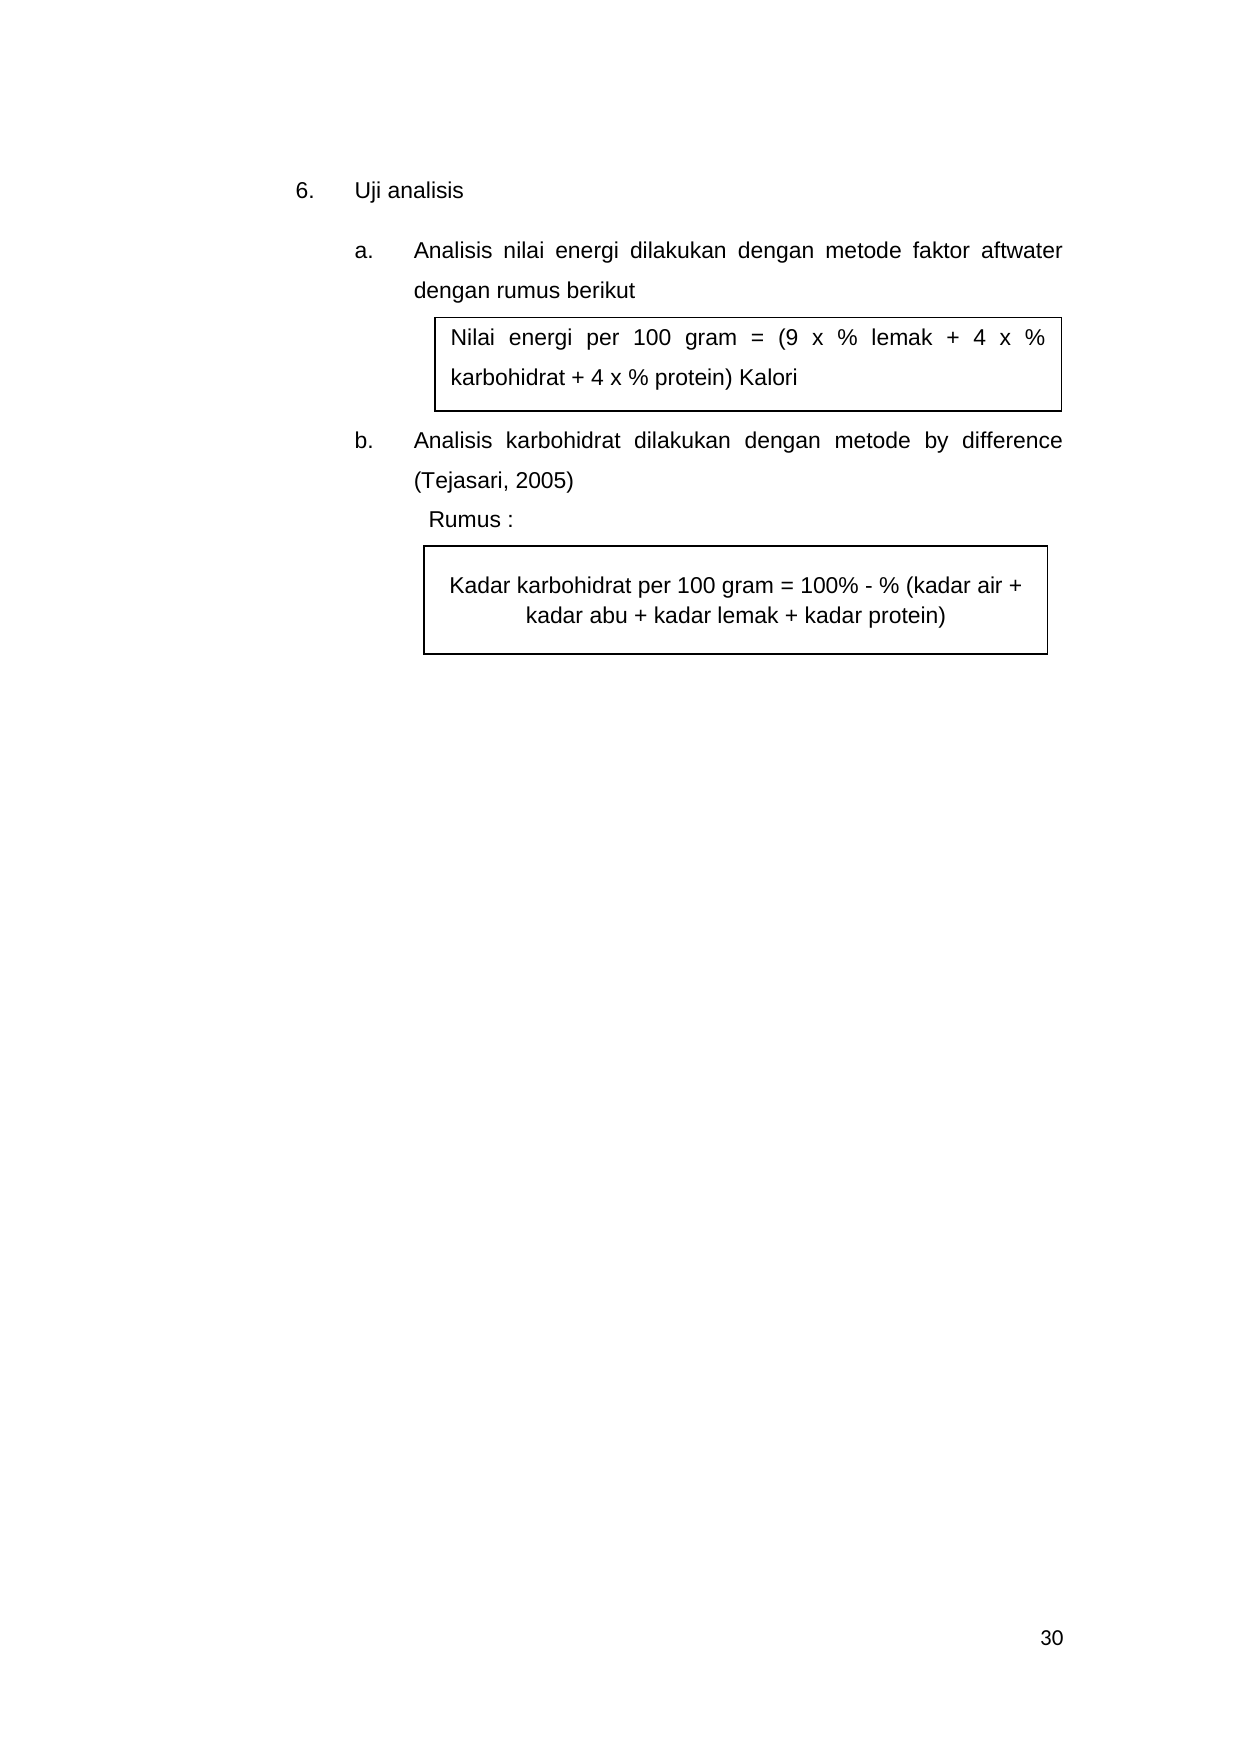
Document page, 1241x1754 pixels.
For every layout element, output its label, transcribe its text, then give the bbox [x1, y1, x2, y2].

text Uji analisis [295, 177, 1063, 203]
list Analisis karbohidrat dilakukan dengan metode by difference (Tejasari, 2005) [354, 427, 1063, 493]
list Rumus : [428, 506, 1063, 533]
list Analisis nilai energi dilakukan dengan metode faktor aftwater dengan rumus berikut [354, 237, 1063, 303]
